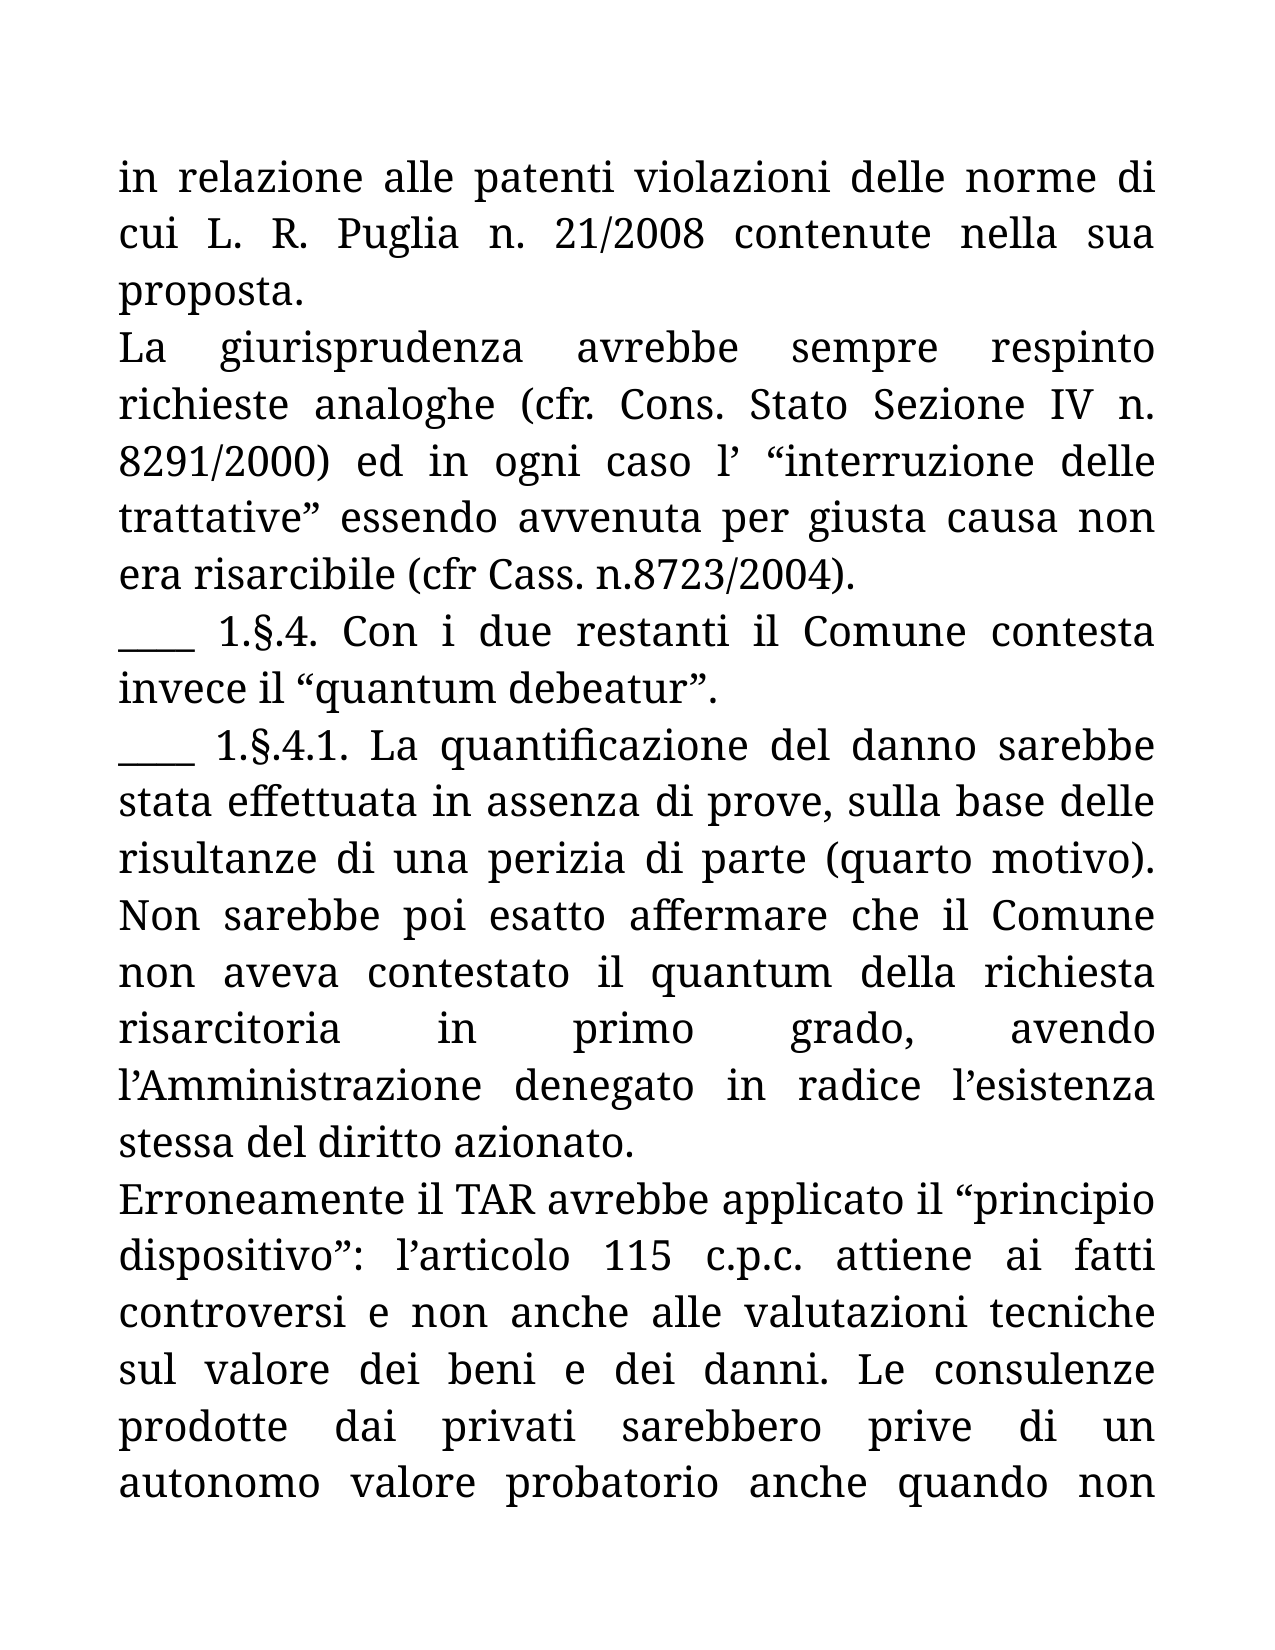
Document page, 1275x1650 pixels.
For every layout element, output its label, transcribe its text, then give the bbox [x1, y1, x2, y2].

text ____ 1.§.4. Con i due restanti il Comune contesta invece il “quantum debeatur”. [118, 602, 1157, 715]
text La giurisprudenza avrebbe sempre respinto richieste analoghe (cfr. Cons. Stato Sezione IV n. 8291/2000) ed in ogni caso l’ “interruzione delle trattative” essendo avvenuta per giusta causa non era risarcibile (cfr Cass. n.8723/2004). [118, 318, 1157, 602]
text ____ 1.§.4.1. La quantificazione del danno sarebbe stata effettuata in assenza di prove, sulla base delle risultanze di una perizia di parte (quarto motivo). Non sarebbe poi esatto affermare che il Comune non aveva contestato il quantum della richiesta risarcitoria in primo grado, avendo l’Amministrazione denegato in radice l’esistenza stessa del diritto azionato. [118, 715, 1157, 1169]
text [118, 1169, 1157, 1510]
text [118, 148, 1157, 318]
